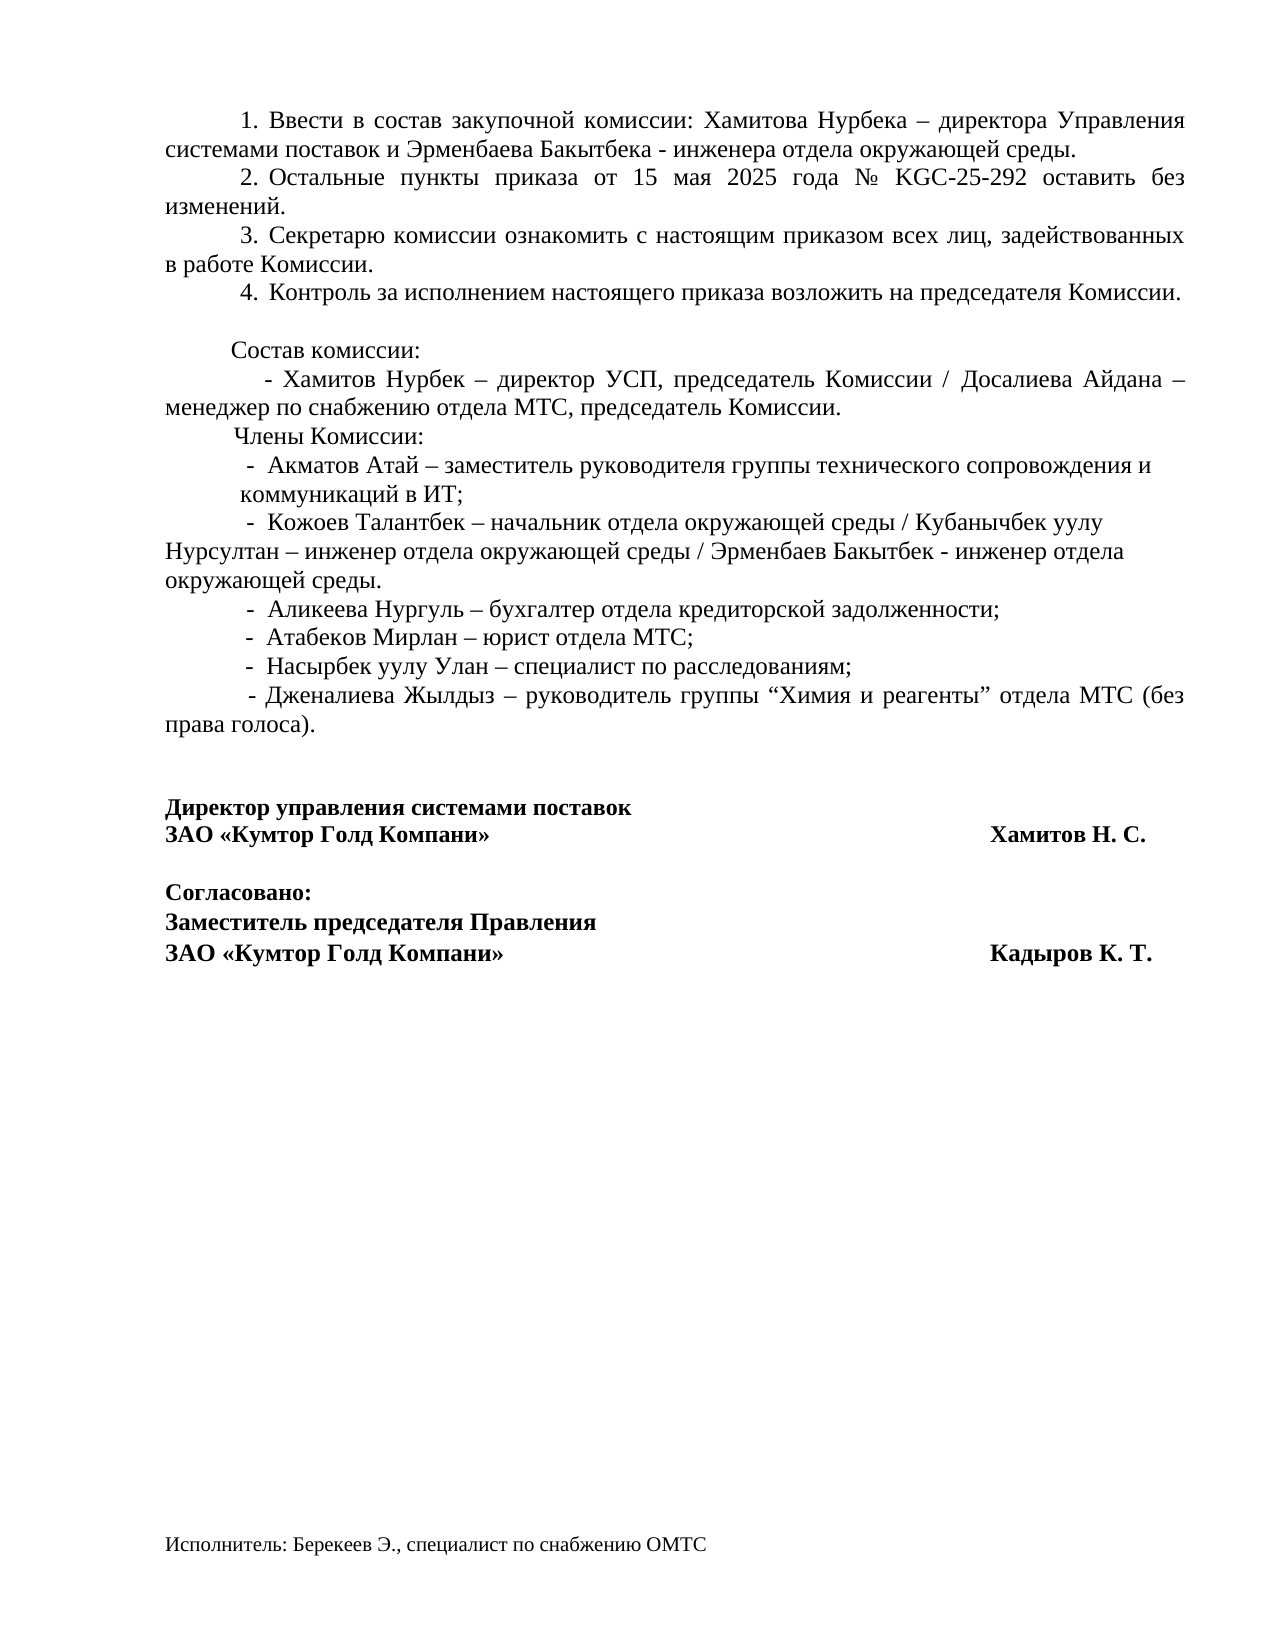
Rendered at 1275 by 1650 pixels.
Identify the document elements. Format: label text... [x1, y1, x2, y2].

text - Атабеков Мирлан – юрист отдела МТС; [165, 622, 1185, 651]
text Состав комиссии: [165, 335, 1185, 364]
text - Аликеева Нургуль – бухгалтер отдела кредиторской задолженности; [165, 594, 1185, 622]
text Члены Комиссии: [202, 421, 1185, 450]
list Секретарю комиссии ознакомить с настоящим приказом всех лиц, задействованных в работе Комиссии. [165, 220, 1185, 277]
text Согласовано: [165, 878, 1185, 905]
text - Хамитов Нурбек – директор УСП, председатель Комиссии / Досалиева Айдана – менеджер по снабжению отдела МТС, председатель Комиссии. [165, 364, 1185, 421]
list - Акматов Атай – заместитель руководителя группы технического сопровождения и коммуникаций в ИТ; [240, 450, 1185, 507]
list Ввести в состав закупочной комиссии: Хамитова Нурбека – директора Управления системами поставок и Эрменбаева Бакытбека - инженера отдела окружающей среды. [165, 105, 1185, 162]
text ЗАО «Кумтор Голд Компани» Кадыров К. Т. [165, 938, 1185, 967]
text - Дженалиева Жылдыз – руководитель группы “Химия и реагенты” отдела МТС (без права голоса). [165, 680, 1185, 737]
list Контроль за исполнением настоящего приказа возложить на председателя Комиссии. [165, 277, 1185, 306]
text - Насырбек уулу Улан – специалист по расследованиям; [165, 651, 1185, 680]
list - Кожоев Талантбек – начальник отдела окружающей среды / Кубанычбек уулу Нурсултан – инженер отдела окружающей среды / Эрменбаев Бакытбек - инженер отдела окружающей среды. [165, 507, 1185, 594]
list Остальные пункты приказа от 15 мая 2025 года № KGC-25-292 оставить без изменений. [165, 162, 1185, 220]
text Директор управления системами поставок [165, 793, 1185, 820]
text Заместитель председателя Правления [165, 907, 1185, 936]
text ЗАО «Кумтор Голд Компани» Хамитов Н. С. [165, 820, 1185, 848]
